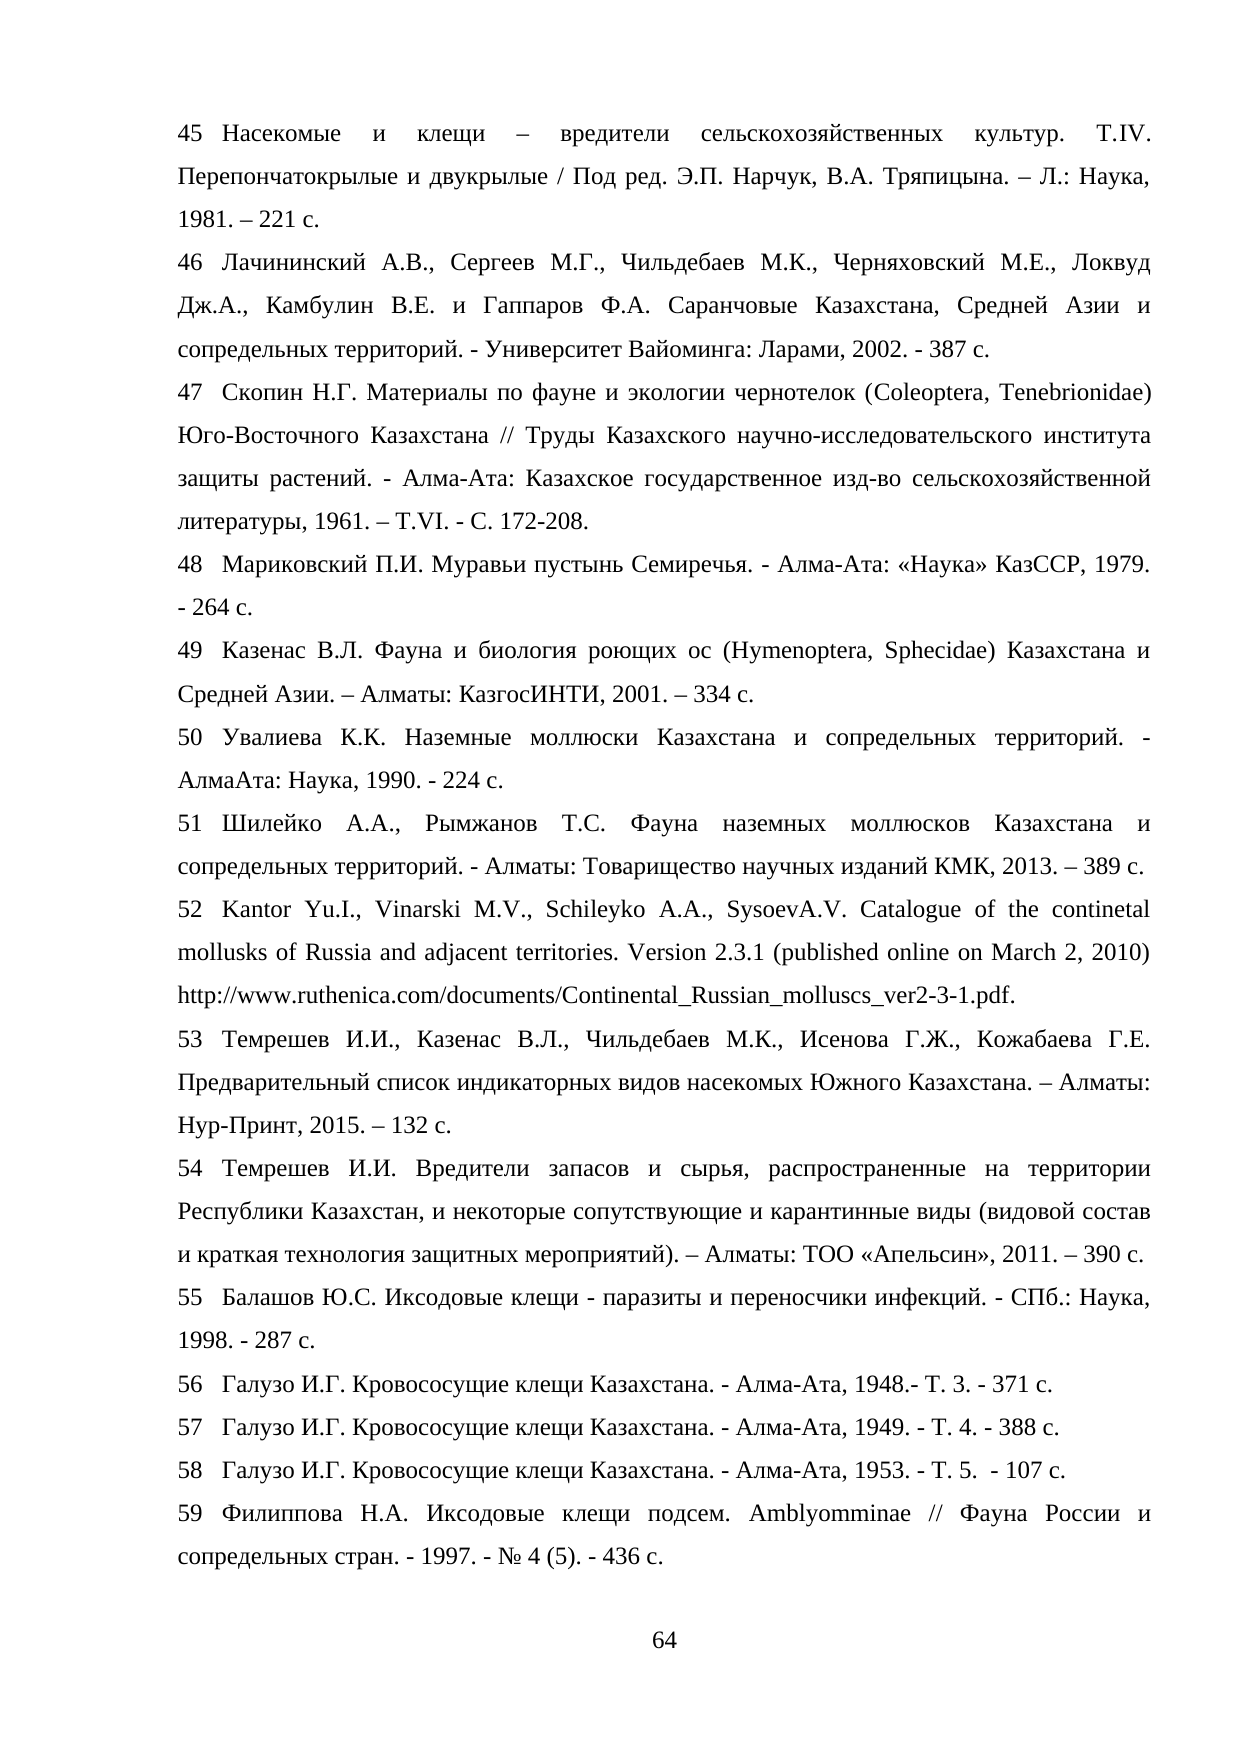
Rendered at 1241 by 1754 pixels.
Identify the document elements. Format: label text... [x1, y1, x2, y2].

list Kantor Yu.I., Vinarski M.V., Schileyko A.A., SysoevA.V. Catalogue of the continetal mollusks of Russia and adjacent territories. Version 2.3.1 (published online on March 2, 2010) http://www.ruthenica.com/documents/Continental_Russian_molluscs_ver2-3-1.pdf. [177, 894, 1152, 938]
list Филиппова Н.А. Иксодовые клещи подсем. Amblyomminae // Фауна России и сопредельных стран. - 1997. - № 4 (5). - 436 с. [177, 1498, 1152, 1570]
list Насекомые и клещи – вредители сельскохозяйственных культур. Т.IV. Перепончатокрылые и двукрылые / Под ред. Э.П. Нарчук, В.А. Тряпицына. – Л.: Наука, 1981. – 221 с. [177, 118, 1152, 233]
list Мариковский П.И. Муравьи пустынь Семиречья. - Алма-Ата: «Наука» КазССР, 1979. - 264 с. [177, 549, 1152, 621]
list Казенас В.Л. Фауна и биология роющих ос (Hymenoptera, Sphecidae) Казахстана и Средней Азии. – Алматы: КазгосИНТИ, 2001. – 334 с. [177, 636, 1152, 707]
list Балашов Ю.С. Иксодовые клещи - паразиты и переносчики инфекций. - СПб.: Наука, 1998. - 287 с. [177, 1282, 1152, 1354]
list Темрешев И.И. Вредители запасов и сырья, распространенные на территории Республики Казахстан, и некоторые сопутствующие и карантинные виды (видовой состав и краткая технология защитных мероприятий). – Алматы: ТОО «Апельсин», 2011. – 390 с. [177, 1153, 1152, 1268]
list Галузо И.Г. Кровососущие клещи Казахстана. - Алма-Ата, 1948.- Т. 3. - 371 с. [177, 1369, 1152, 1397]
list Шилейко А.А., Рымжанов Т.С. Фауна наземных моллюсков Казахстана и сопредельных территорий. - Алматы: Товарищество научных изданий КМК, 2013. – 389 с. [177, 808, 1152, 880]
list Галузо И.Г. Кровососущие клещи Казахстана. - Алма-Ата, 1949. - Т. 4. - 388 с. [177, 1412, 1152, 1441]
list Скопин Н.Г. Материалы по фауне и экологии чернотелок (Coleoptera, Tenebrionidae) Юго-Восточного Казахстана // Труды Казахского научно-исследовательского института защиты растений. - Алма-Ата: Казахское государственное изд-во сельскохозяйственной литературы, 1961. – Т.VI. - С. 172-208. [177, 377, 1152, 535]
list Kantor Yu.I., Vinarski M.V., Schileyko A.A., SysoevA.V. Catalogue of the continetal mollusks of Russia and adjacent territories. Version 2.3.1 (published online on March 2, 2010) http://www.ruthenica.com/documents/Continental_Russian_molluscs_ver2-3-1.pdf. [177, 966, 1152, 1009]
list Галузо И.Г. Кровососущие клещи Казахстана. - Алма-Ата, 1953. - Т. 5. - 107 с. [177, 1455, 1152, 1484]
list Увалиева К.К. Наземные моллюски Казахстана и сопредельных территорий. - АлмаАта: Наука, 1990. - 224 с. [177, 722, 1152, 794]
list Лачининский А.В., Сергеев М.Г., Чильдебаев М.К., Черняховский М.Е., Локвуд Дж.А., Камбулин В.Е. и Гаппаров Ф.А. Саранчовые Казахстана, Средней Азии и сопредельных территорий. - Университет Вайоминга: Ларами, 2002. - 387 с. [177, 247, 1152, 362]
list Темрешев И.И., Казенас В.Л., Чильдебаев М.К., Исенова Г.Ж., Кожабаева Г.Е. Предварительный список индикаторных видов насекомых Южного Казахстана. – Алматы: Нур-Принт, 2015. – 132 с. [177, 1024, 1152, 1139]
